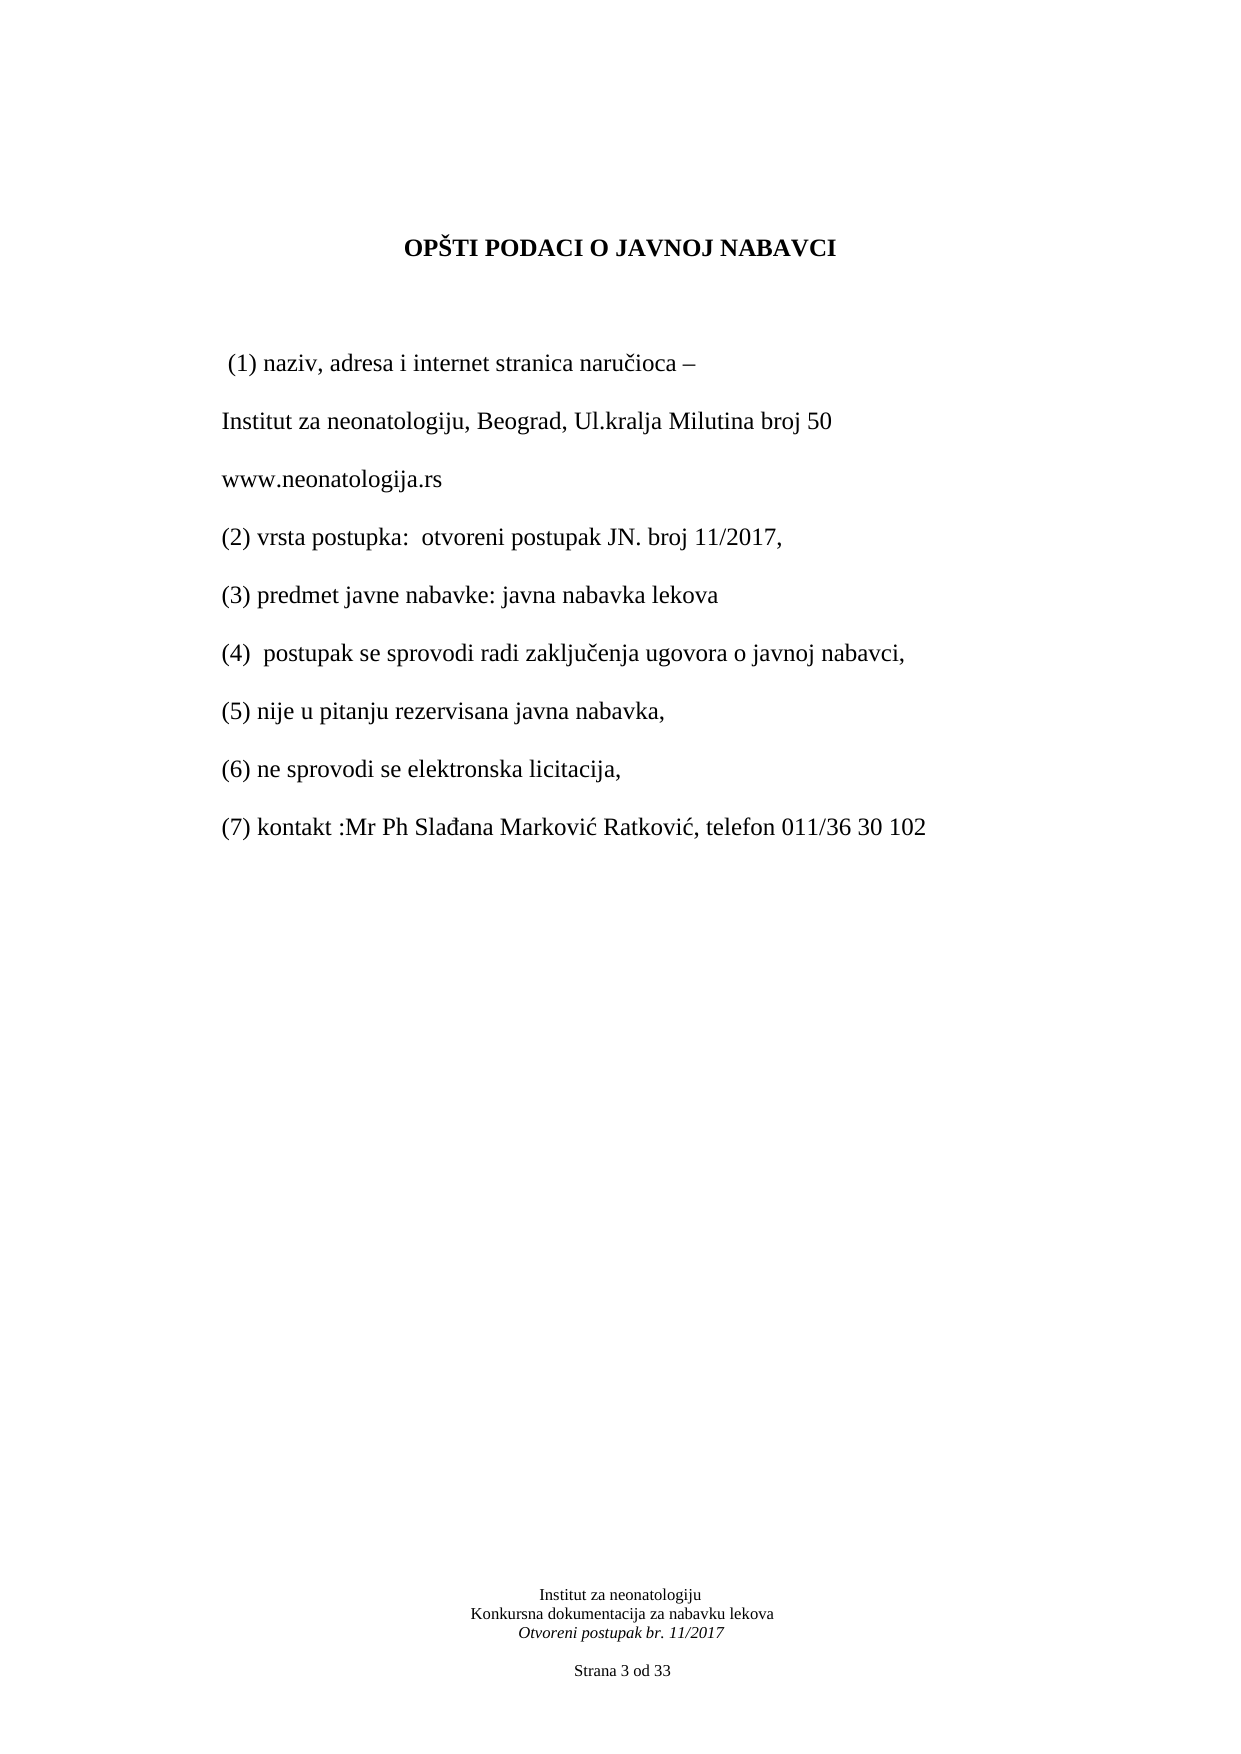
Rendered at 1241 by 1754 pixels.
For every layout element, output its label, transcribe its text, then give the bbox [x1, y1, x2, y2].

text Institut za neonatologiju, Beograd, Ul.kralja Milutina broj 50 [146, 406, 1122, 435]
text (3) predmet javne nabavke: javna nabavka lekova [221, 580, 1122, 609]
text www.neonatologija.rs [146, 464, 1122, 493]
text OPŠTI PODACI O JAVNOJ NABAVCI [118, 233, 1122, 262]
text (4) postupak se sprovodi radi zaključenja ugovora o javnoj nabavci, [221, 638, 1122, 667]
text (6) ne sprovodi se elektronska licitacija, [221, 754, 1122, 783]
text (1) naziv, adresa i internet stranica naručioca – [146, 348, 1122, 377]
text (2) vrsta postupka: otvoreni postupak JN. broj 11/2017, [221, 522, 1122, 551]
text (5) nije u pitanju rezervisana javna nabavka, [221, 696, 1122, 725]
text (7) kontakt :Mr Ph Slađana Marković Ratković, telefon 011/36 30 102 [221, 812, 1122, 841]
